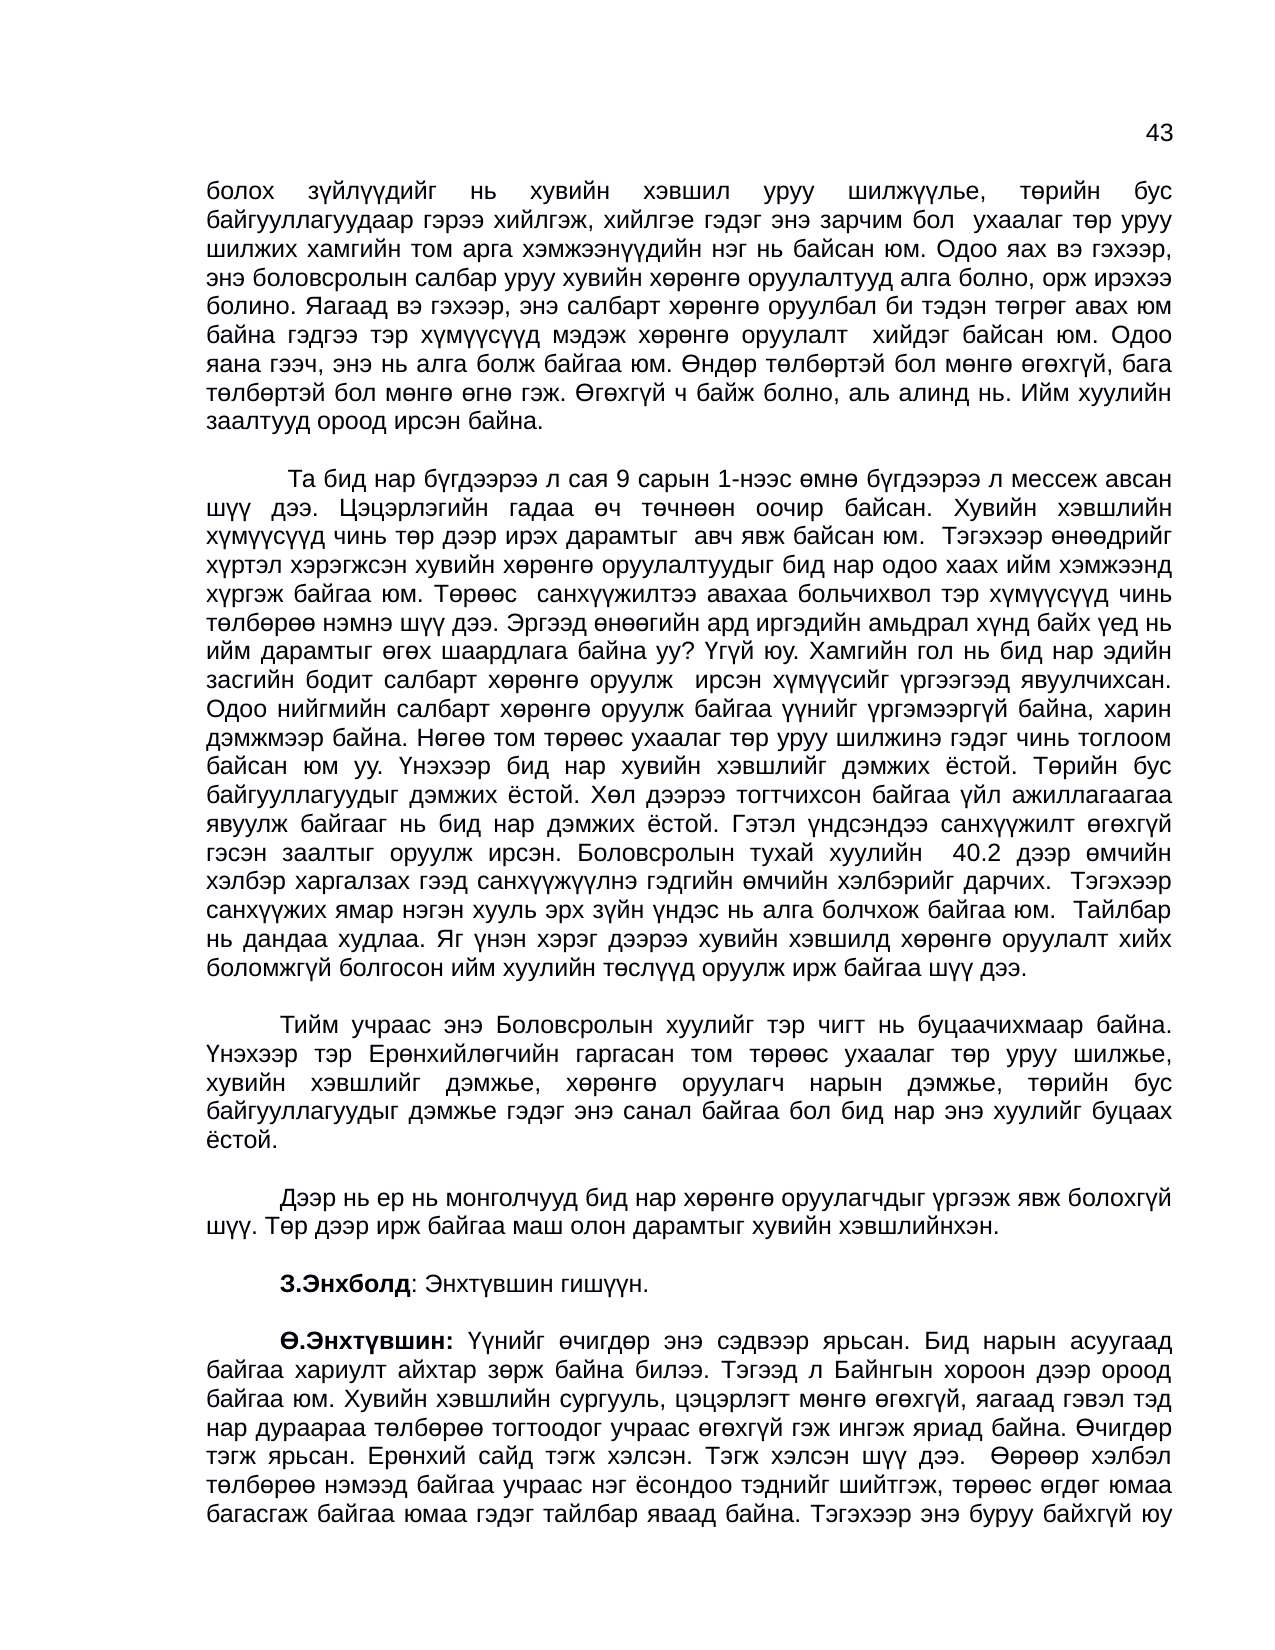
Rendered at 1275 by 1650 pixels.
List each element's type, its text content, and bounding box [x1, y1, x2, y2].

text Та бид нар бүгдээрээ л сая 9 сарын 1-нээс өмнө бүгдээрээ л мессеж авсан шүү дээ. Цэцэрлэгийн гадаа өч төчнөөн оочир байсан. Хувийн хэвшлийн хүмүүсүүд чинь төр дээр ирэх дарамтыг авч явж байсан юм. Тэгэхээр өнөөдрийг хүртэл хэрэгжсэн хувийн хөрөнгө оруулалтуудыг бид нар одоо хаах ийм хэмжээнд хүргэж байгаа юм. Төрөөс санхүүжилтээ авахаа больчихвол тэр хүмүүсүүд чинь төлбөрөө нэмнэ шүү дээ. Эргээд өнөөгийн ард иргэдийн амьдрал хүнд байх үед нь ийм дарамтыг өгөх шаардлага байна уу? Үгүй юу. Хамгийн гол нь бид нар эдийн засгийн бодит салбарт хөрөнгө оруулж ирсэн хүмүүсийг үргээгээд явуулчихсан. Одоо нийгмийн салбарт хөрөнгө оруулж байгаа үүнийг үргэмээргүй байна, харин дэмжмээр байна. Нөгөө том төрөөс ухаалаг төр уруу шилжинэ гэдэг чинь тоглоом байсан юм уу. Үнэхээр бид нар хувийн хэвшлийг дэмжих ёстой. Төрийн бус байгууллагуудыг дэмжих ёстой. Хөл дээрээ тогтчихсон байгаа үйл ажиллагаагаа явуулж байгааг нь бид нар дэмжих ёстой. Гэтэл үндсэндээ санхүүжилт өгөхгүй гэсэн заалтыг оруулж ирсэн. Боловсролын тухай хуулийн 40.2 дээр өмчийн хэлбэр харгалзах гээд санхүүжүүлнэ гэдгийн өмчийн хэлбэрийг дарчих. Тэгэхээр санхүүжих ямар нэгэн хууль эрх зүйн үндэс нь алга болчхож байгаа юм. Тайлбар нь дандаа худлаа. Яг үнэн хэрэг дээрээ хувийн хэвшилд хөрөнгө оруулалт хийх боломжгүй болгосон ийм хуулийн төслүүд оруулж ирж байгаа шүү дээ. [206, 464, 1173, 981]
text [206, 1326, 1173, 1528]
text Тийм учраас энэ Боловсролын хуулийг тэр чигт нь буцаачихмаар байна. Үнэхээр тэр Ерөнхийлөгчийн гаргасан том төрөөс ухаалаг төр уруу шилжье, хувийн хэвшлийг дэмжье, хөрөнгө оруулагч нарын дэмжье, төрийн бус байгууллагуудыг дэмжье гэдэг энэ санал байгаа бол бид нар энэ хуулийг буцаах ёстой. [206, 1010, 1173, 1154]
text З.Энхболд: Энхтүвшин гишүүн. [206, 1269, 1173, 1298]
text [206, 176, 1173, 435]
text Дээр нь ер нь монголчууд бид нар хөрөнгө оруулагчдыг үргээж явж болохгүй шүү. Төр дээр ирж байгаа маш олон дарамтыг хувийн хэвшлийнхэн. [206, 1183, 1173, 1240]
